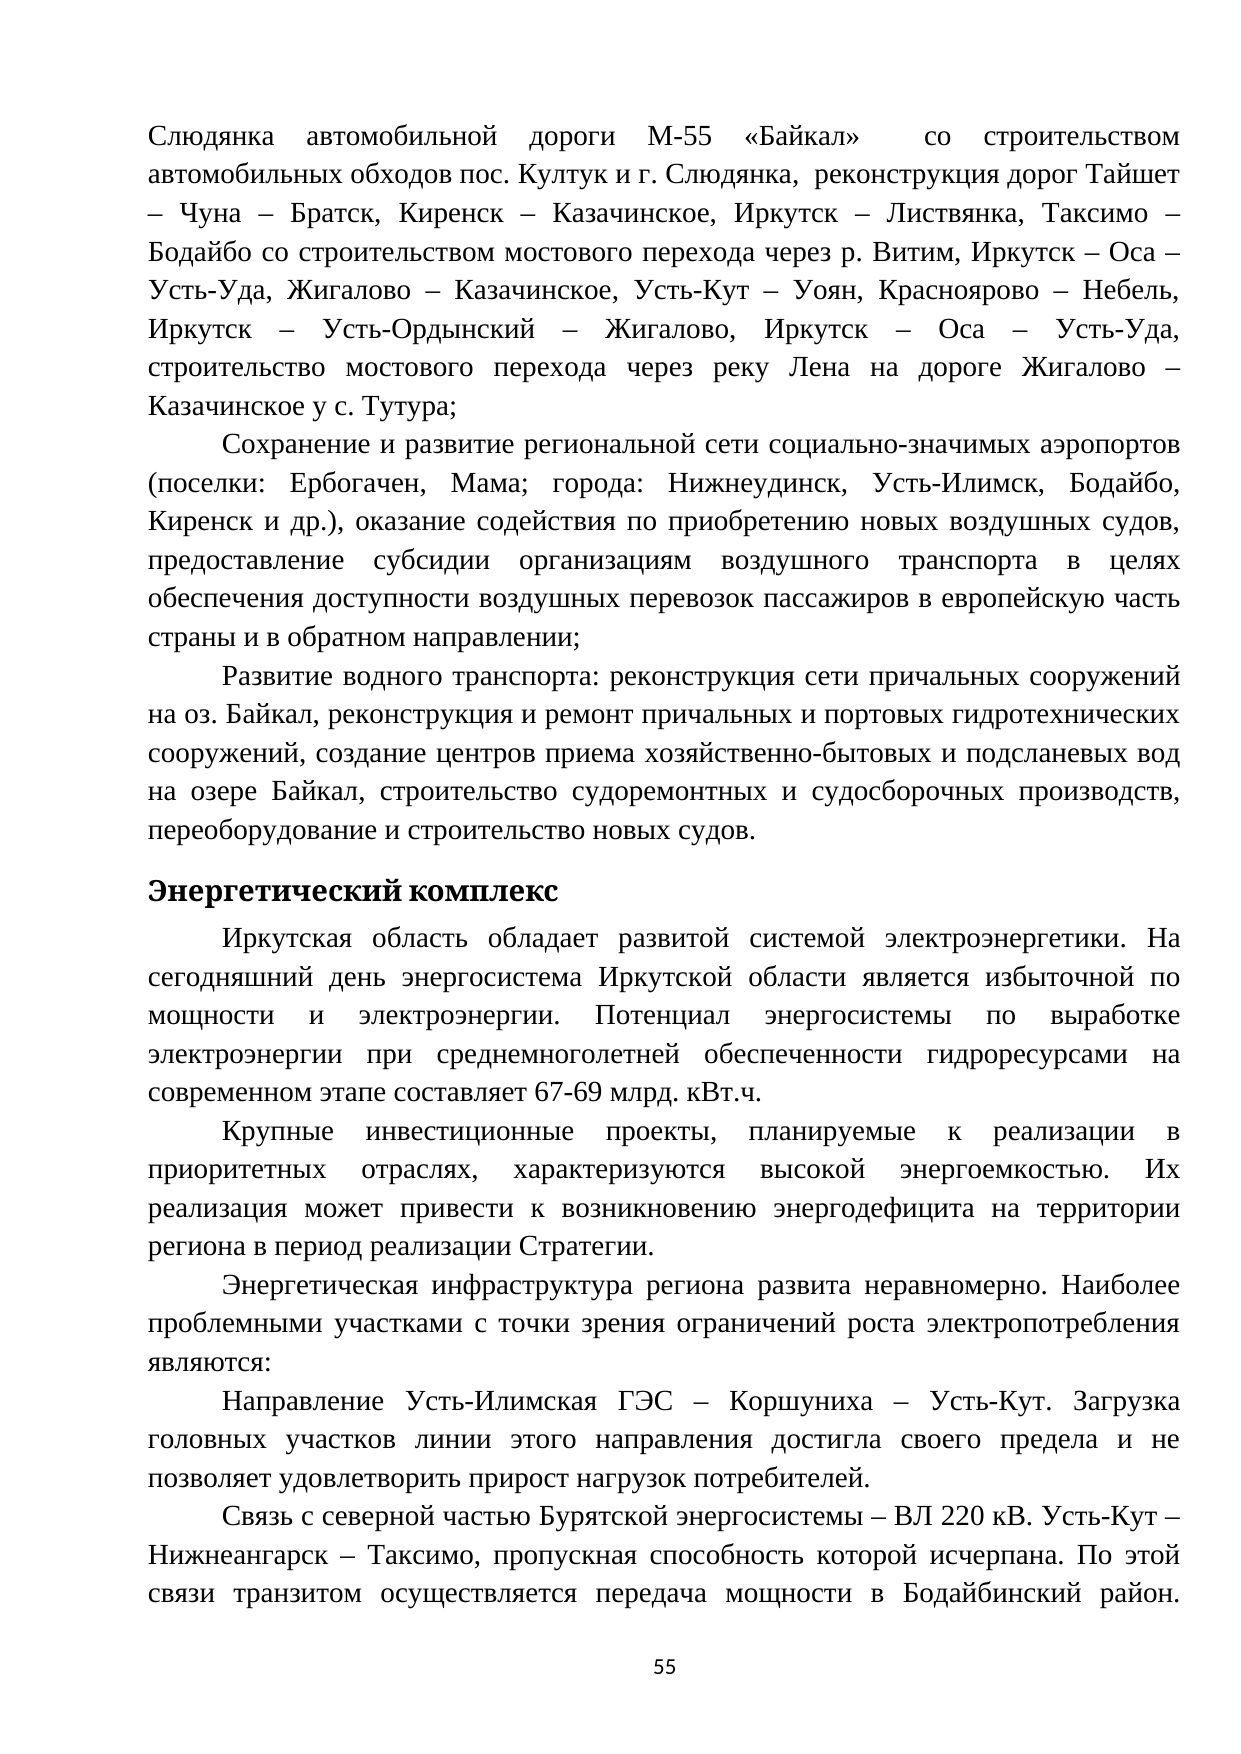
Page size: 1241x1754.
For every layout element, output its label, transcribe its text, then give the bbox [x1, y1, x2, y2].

text Сохранение и развитие региональной сети социально-значимых аэропортов (поселки: Ербогачен, Мама; города: Нижнеудинск, Усть-Илимск, Бодайбо, Киренск и др.), оказание содействия по приобретению новых воздушных судов, предоставление субсидии организациям воздушного транспорта в целях обеспечения доступности воздушных перевозок пассажиров в европейскую часть страны и в обратном направлении; [148, 426, 1181, 653]
text Крупные инвестиционные проекты, планируемые к реализации в приоритетных отраслях, характеризуются высокой энергоемкостью. Их реализация может привести к возникновению энергодефицита на территории региона в период реализации Стратегии. [148, 1113, 1181, 1262]
text Энергетическая инфраструктура региона развита неравномерно. Наиболее проблемными участками с точки зрения ограничений роста электропотребления являются: [148, 1267, 1181, 1378]
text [148, 1498, 1181, 1609]
text Развитие водного транспорта: реконструкция сети причальных сооружений на оз. Байкал, реконструкция и ремонт причальных и портовых гидротехнических сооружений, создание центров приема хозяйственно-бытовых и подсланевых вод на озере Байкал, строительство судоремонтных и судосборочных производств, переоборудование и строительство новых судов. [148, 658, 1181, 845]
text Направление Усть-Илимская ГЭС – Коршуниха – Усть-Кут. Загрузка головных участков линии этого направления достигла своего предела и не позволяет удовлетворить прирост нагрузок потребителей. [148, 1383, 1181, 1493]
text Иркутская область обладает развитой системой электроэнергетики. На сегодняшний день энергосистема Иркутской области является избыточной по мощности и электроэнергии. Потенциал энергосистемы по выработке электроэнергии при среднемноголетней обеспеченности гидроресурсами на современном этапе составляет 67-69 млрд. кВт.ч. [148, 920, 1181, 1108]
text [148, 118, 1181, 421]
subtitle Энергетический комплекс [148, 875, 1181, 909]
